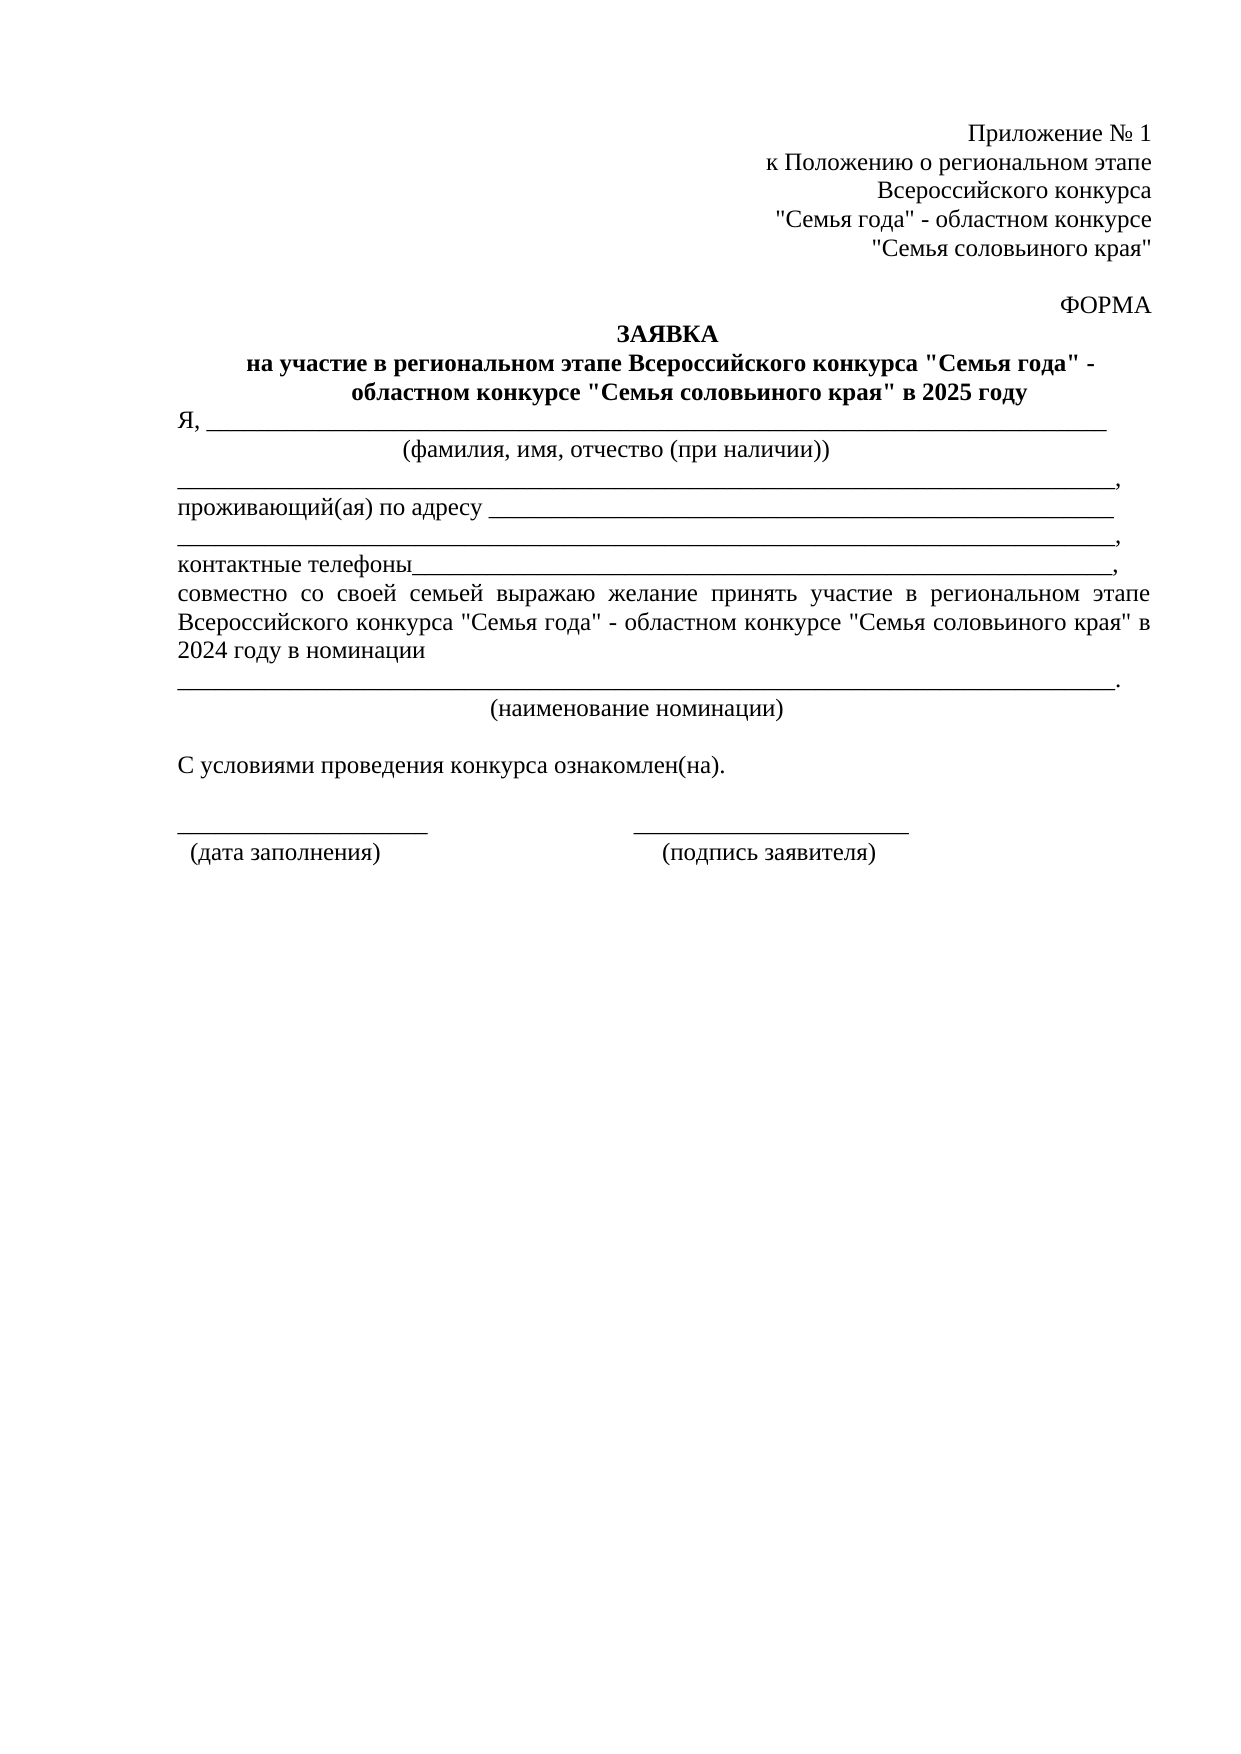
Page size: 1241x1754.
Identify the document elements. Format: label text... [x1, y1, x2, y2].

text на участие в региональном этапе Всероссийского конкурса "Семья года" - [177, 348, 1152, 377]
text "Семья года" - областном конкурсе [177, 204, 1152, 233]
text ___________________________________________________________________________, [177, 521, 1152, 549]
text ___________________________________________________________________________, [177, 463, 1152, 492]
text (фамилия, имя, отчество (при наличии)) [177, 434, 1152, 463]
text ___________________________________________________________________________. [177, 664, 1152, 693]
text С условиями проведения конкурса ознакомлен(на). [177, 751, 1152, 779]
text контактные телефоны________________________________________________________, [177, 549, 1152, 578]
text областном конкурсе "Семья соловьиного края" в 2025 году [177, 377, 1152, 406]
text "Семья соловьиного края" [177, 233, 1152, 262]
text проживающий(ая) по адресу __________________________________________________ [177, 492, 1152, 521]
text совместно со своей семьей выражаю желание принять участие в региональном этапе Всероссийского конкурса "Семья года" - областном конкурсе "Семья соловьиного края" в 2024 году в номинации [177, 578, 1152, 664]
text ЗАЯВКА [177, 319, 1152, 348]
text ____________________ ______________________ [177, 808, 1152, 837]
text к Положению о региональном этапе [177, 147, 1152, 176]
text (наименование номинации) [177, 693, 1152, 722]
text Всероссийского конкурса [177, 176, 1152, 204]
text Я, ________________________________________________________________________ [177, 406, 1152, 434]
text ФОРМА [177, 291, 1152, 319]
text Приложение № 1 [177, 118, 1152, 147]
text (дата заполнения) (подпись заявителя) [177, 837, 1152, 866]
